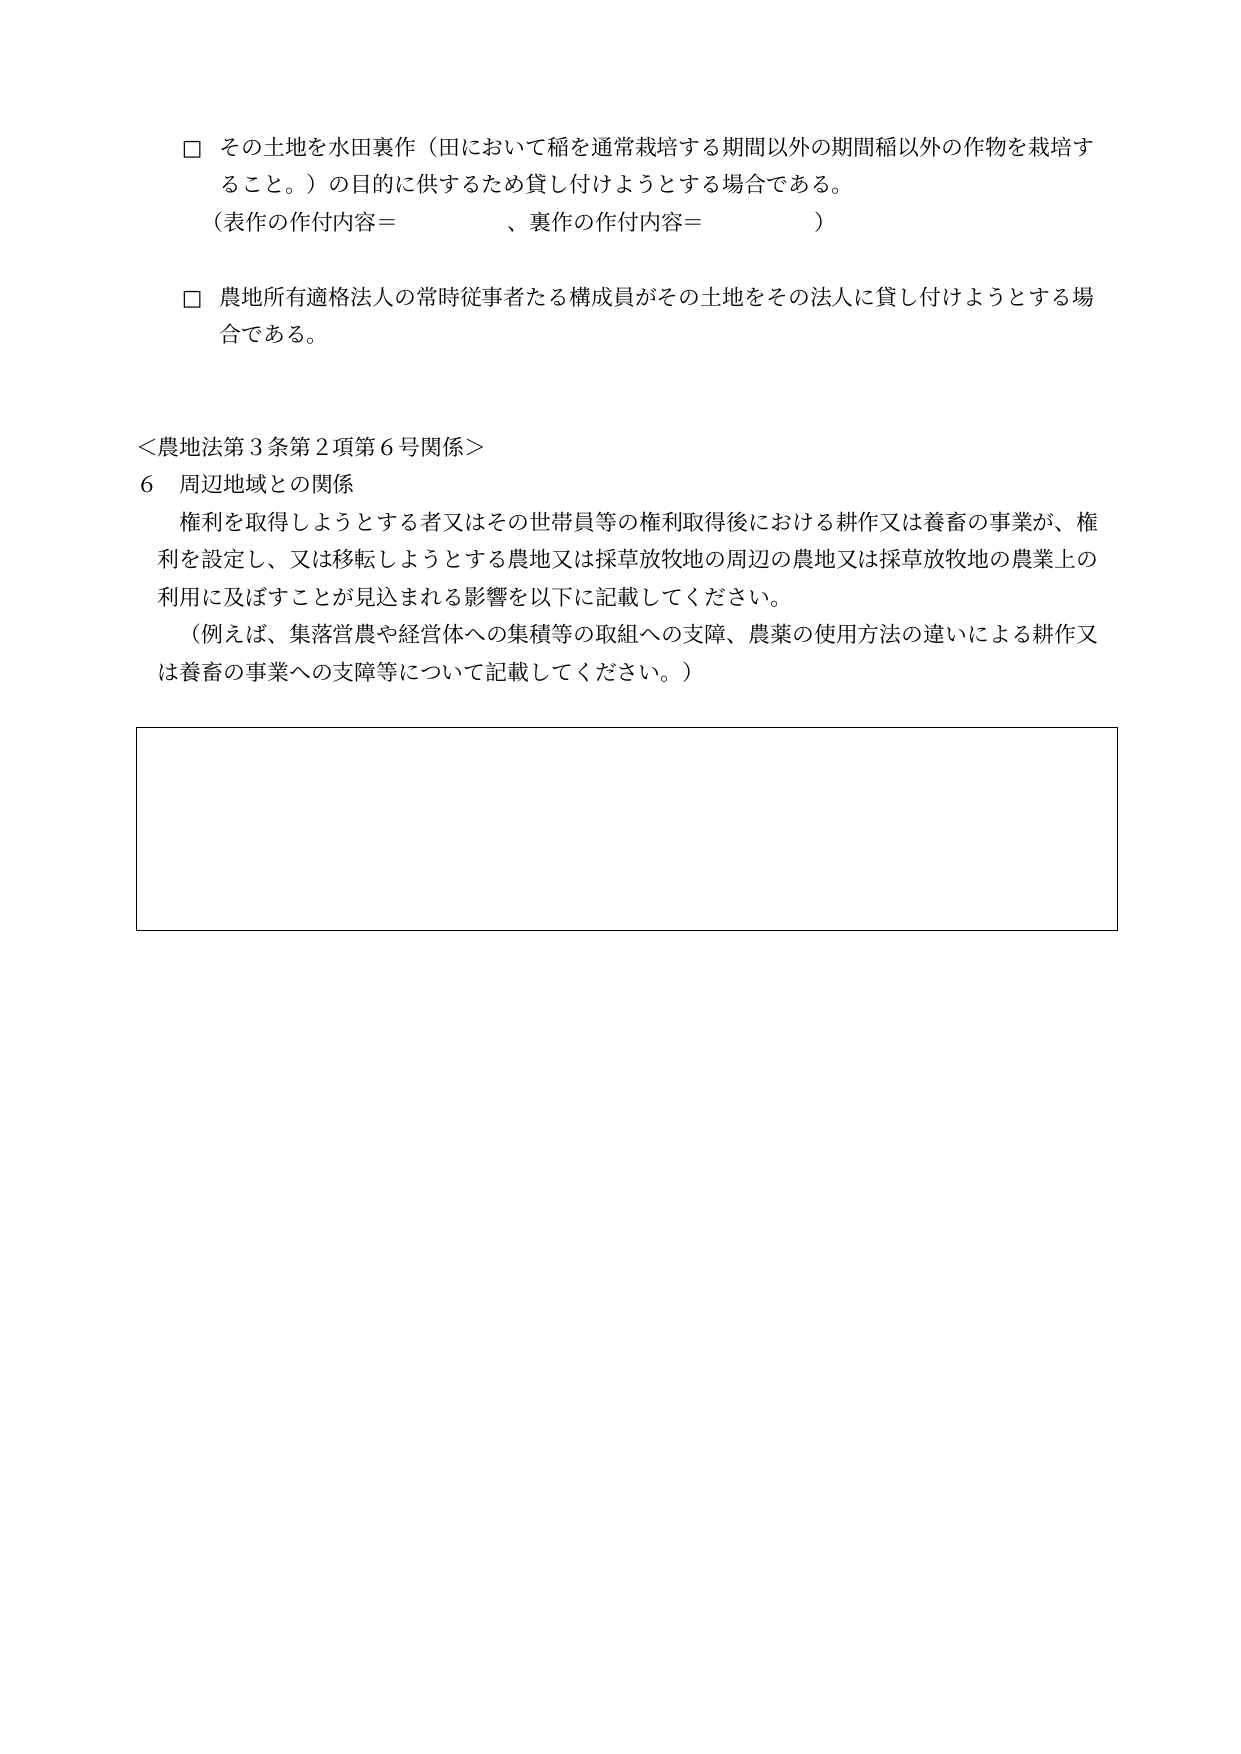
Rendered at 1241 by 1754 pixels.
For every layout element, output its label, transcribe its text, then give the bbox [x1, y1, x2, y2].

text ＜農地法第３条第２項第６号関係＞ [136, 427, 1104, 464]
text （表作の作付内容＝ 、裏作の作付内容＝ ） [136, 202, 1104, 239]
list 農地所有適格法人の常時従事者たる構成員がその土地をその法人に貸し付けようとする場合である。 [182, 277, 1104, 352]
text （例えば、集落営農や経営体への集積等の取組への支障、農薬の使用方法の違いによる耕作又は養畜の事業への支障等について記載してください。） [136, 614, 1104, 689]
text 権利を取得しようとする者又はその世帯員等の権利取得後における耕作又は養畜の事業が、権利を設定し、又は移転しようとする農地又は採草放牧地の周辺の農地又は採草放牧地の農業上の利用に及ぼすことが見込まれる影響を以下に記載してください。 [158, 502, 1104, 614]
list その土地を水田裏作（田において稲を通常栽培する期間以外の期間稲以外の作物を栽培すること。）の目的に供するため貸し付けようとする場合である。 [182, 127, 1104, 202]
table_header [137, 728, 1117, 929]
text ６ 周辺地域との関係 [136, 464, 1104, 502]
